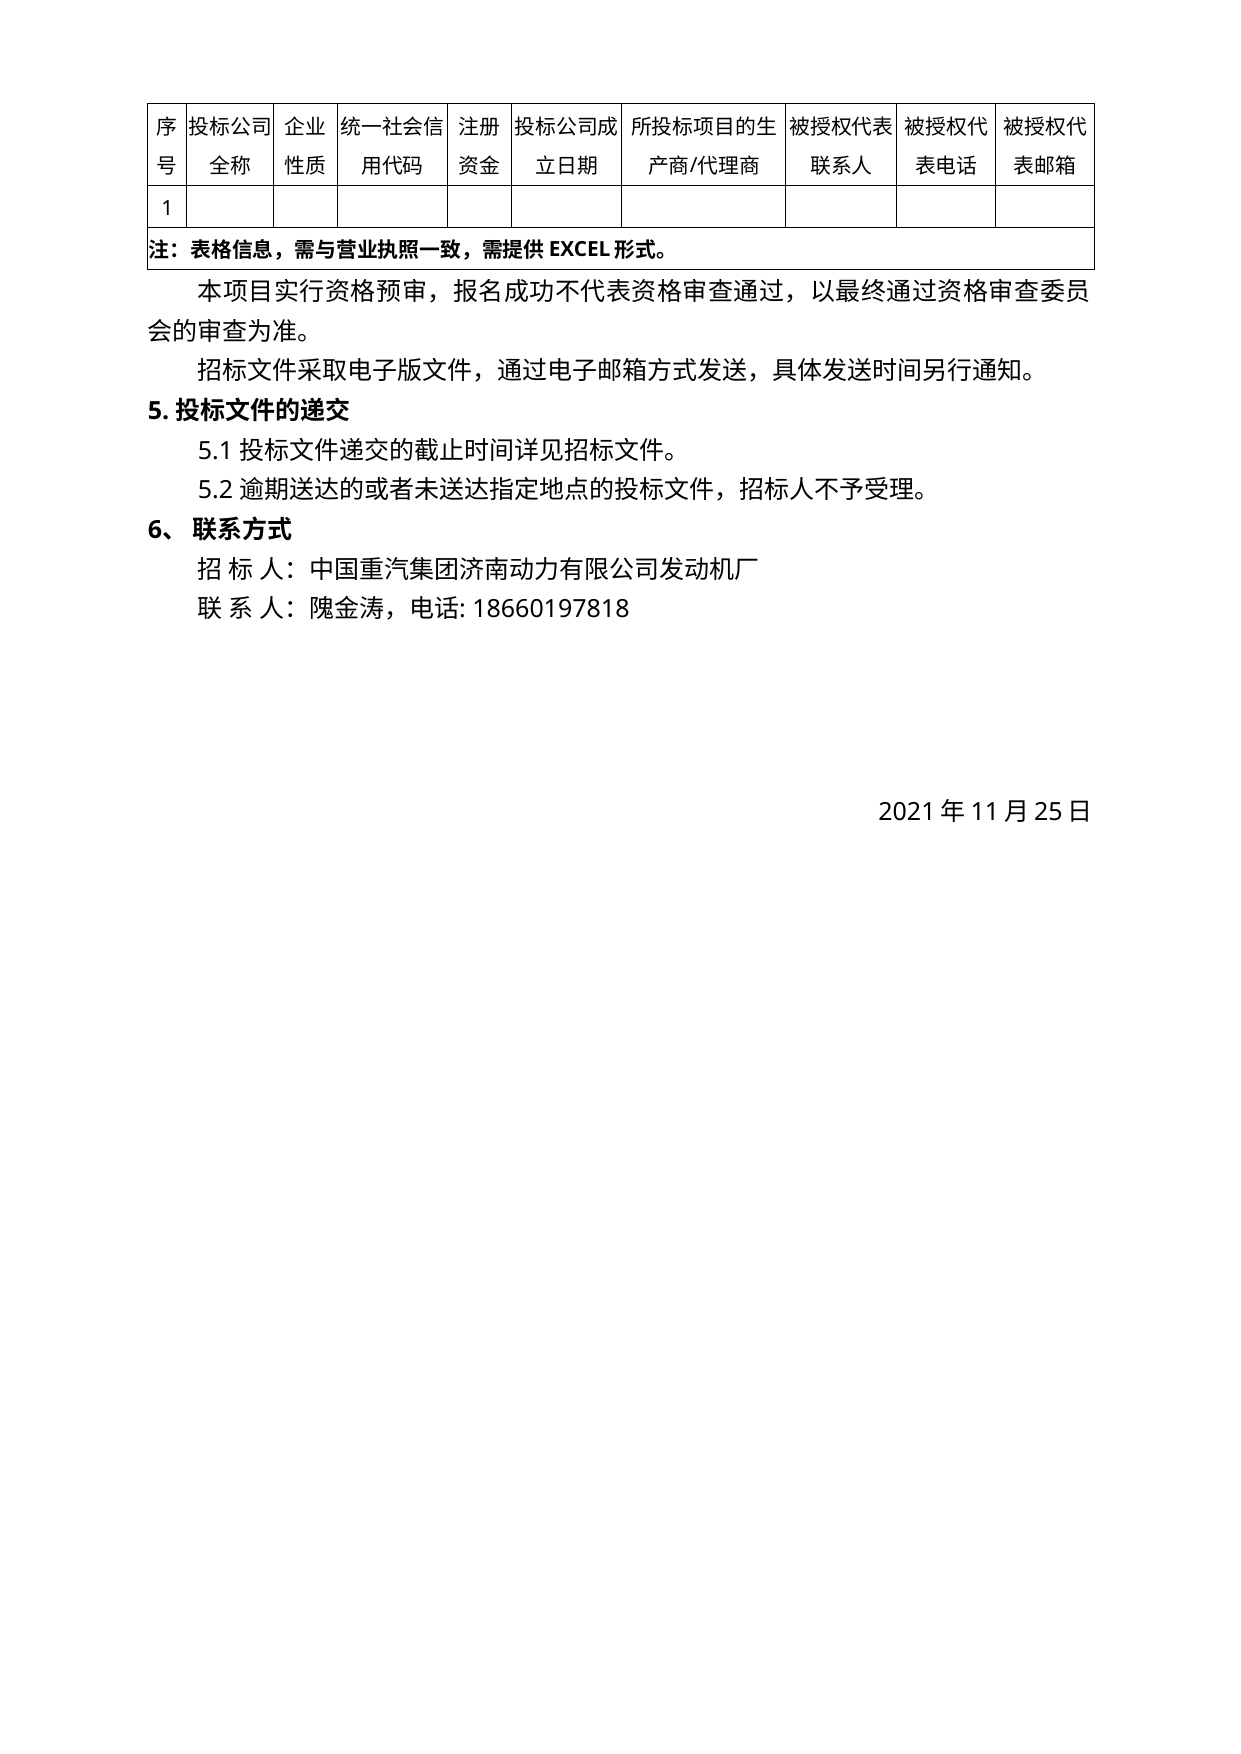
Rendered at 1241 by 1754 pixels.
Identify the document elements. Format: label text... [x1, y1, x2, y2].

table_cell 投标公司全称 [187, 104, 273, 185]
table_cell [274, 186, 337, 227]
table_cell [187, 186, 273, 227]
table_cell 注册资金 [448, 104, 511, 185]
table_cell 投标公司成立日期 [512, 104, 621, 185]
text 联 系 人：隗金涛，电话: 18660197818 [148, 587, 1092, 627]
table_cell [338, 186, 447, 227]
text 本项目实行资格预审，报名成功不代表资格审查通过，以最终通过资格审查委员会的审查为准。 [148, 270, 1092, 349]
table_cell 被授权代表电话 [897, 104, 995, 185]
table_cell [996, 186, 1094, 227]
table_cell 序号 [148, 104, 186, 185]
text 5. 投标文件的递交 [148, 389, 1092, 428]
table_cell 注：表格信息，需与营业执照一致，需提供EXCEL形式。 [148, 228, 1094, 269]
text 2021年11月25日 [148, 786, 1092, 829]
table_cell [512, 186, 621, 227]
text 6、 联系方式 [148, 508, 1092, 547]
table_cell 统一社会信用代码 [338, 104, 447, 185]
table_cell 1 [148, 186, 186, 227]
text 招标文件采取电子版文件，通过电子邮箱方式发送，具体发送时间另行通知。 [148, 349, 1092, 389]
text 5.2 逾期送达的或者未送达指定地点的投标文件，招标人不予受理。 [148, 468, 1092, 508]
table_cell [448, 186, 511, 227]
table_cell 所投标项目的生产商/代理商 [622, 104, 785, 185]
table_cell [786, 186, 896, 227]
table_cell [622, 186, 785, 227]
text 5.1 投标文件递交的截止时间详见招标文件。 [148, 428, 1092, 468]
table_cell 被授权代表邮箱 [996, 104, 1094, 185]
table_cell [897, 186, 995, 227]
table_cell 被授权代表联系人 [786, 104, 896, 185]
table_cell 企业性质 [274, 104, 337, 185]
text 招 标 人：中国重汽集团济南动力有限公司发动机厂 [148, 547, 1092, 587]
